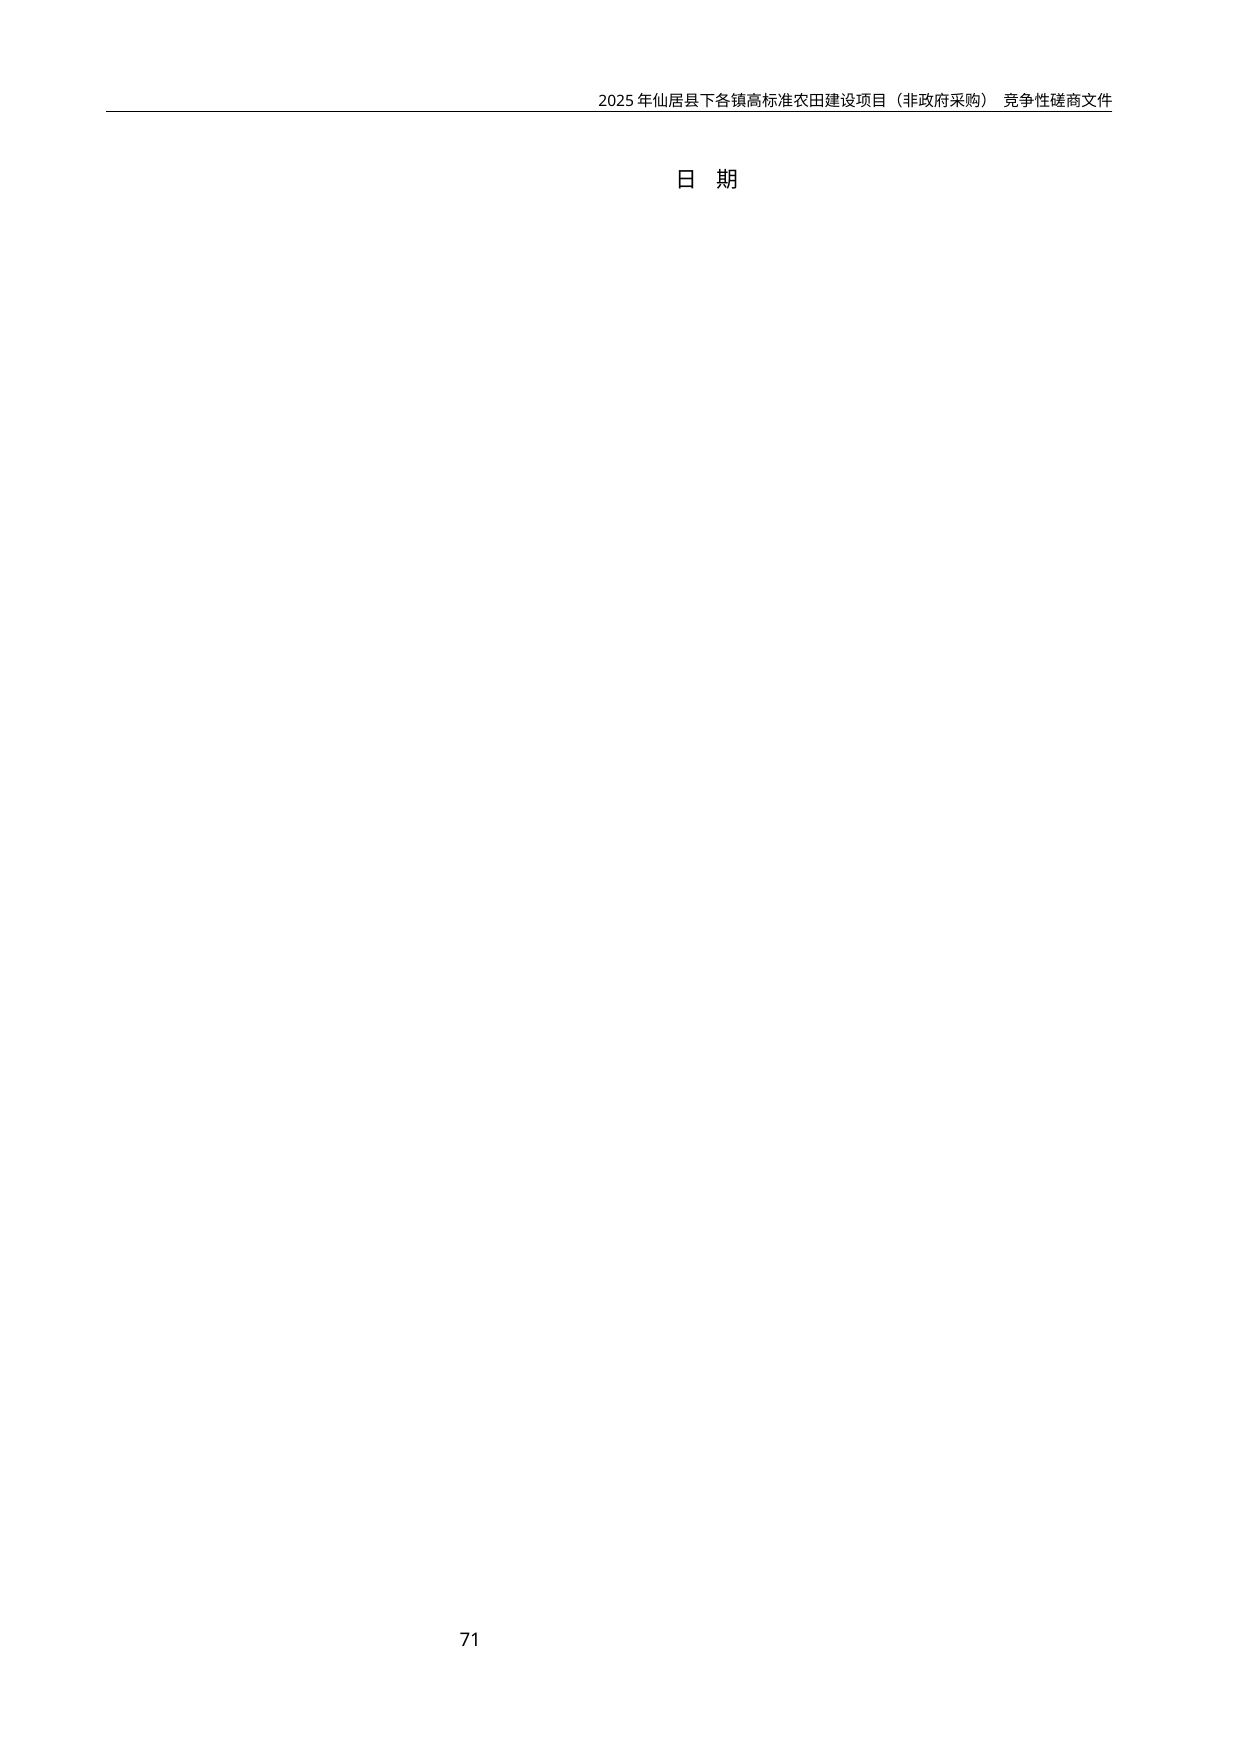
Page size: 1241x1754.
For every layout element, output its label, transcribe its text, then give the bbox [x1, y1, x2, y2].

text 日 期 [106, 162, 1112, 194]
